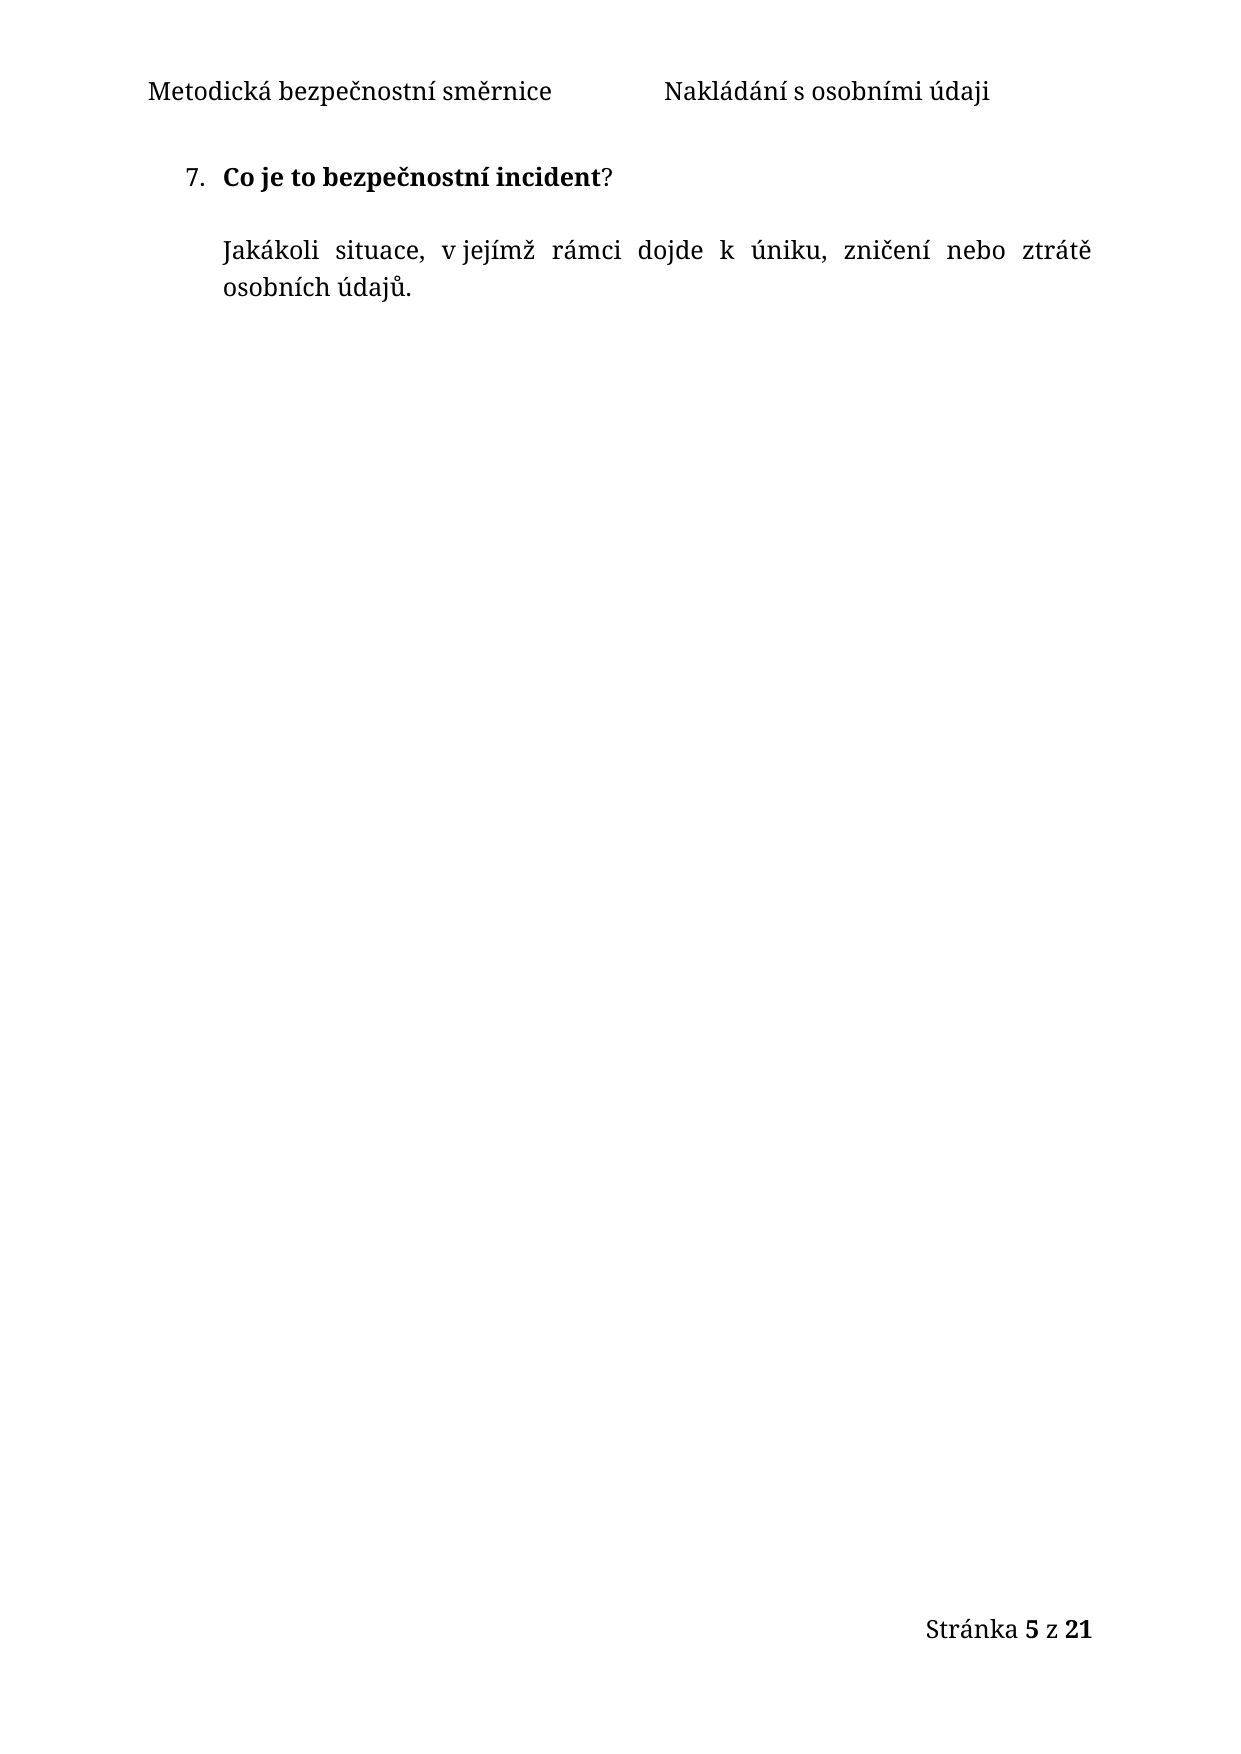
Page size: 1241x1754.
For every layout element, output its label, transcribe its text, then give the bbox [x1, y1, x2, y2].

list Co je to bezpečnostní incident? [185, 159, 1093, 193]
text Jakákoli situace, v jejímž rámci dojde k úniku, zničení nebo ztrátě osobních údajů. [223, 233, 1093, 304]
